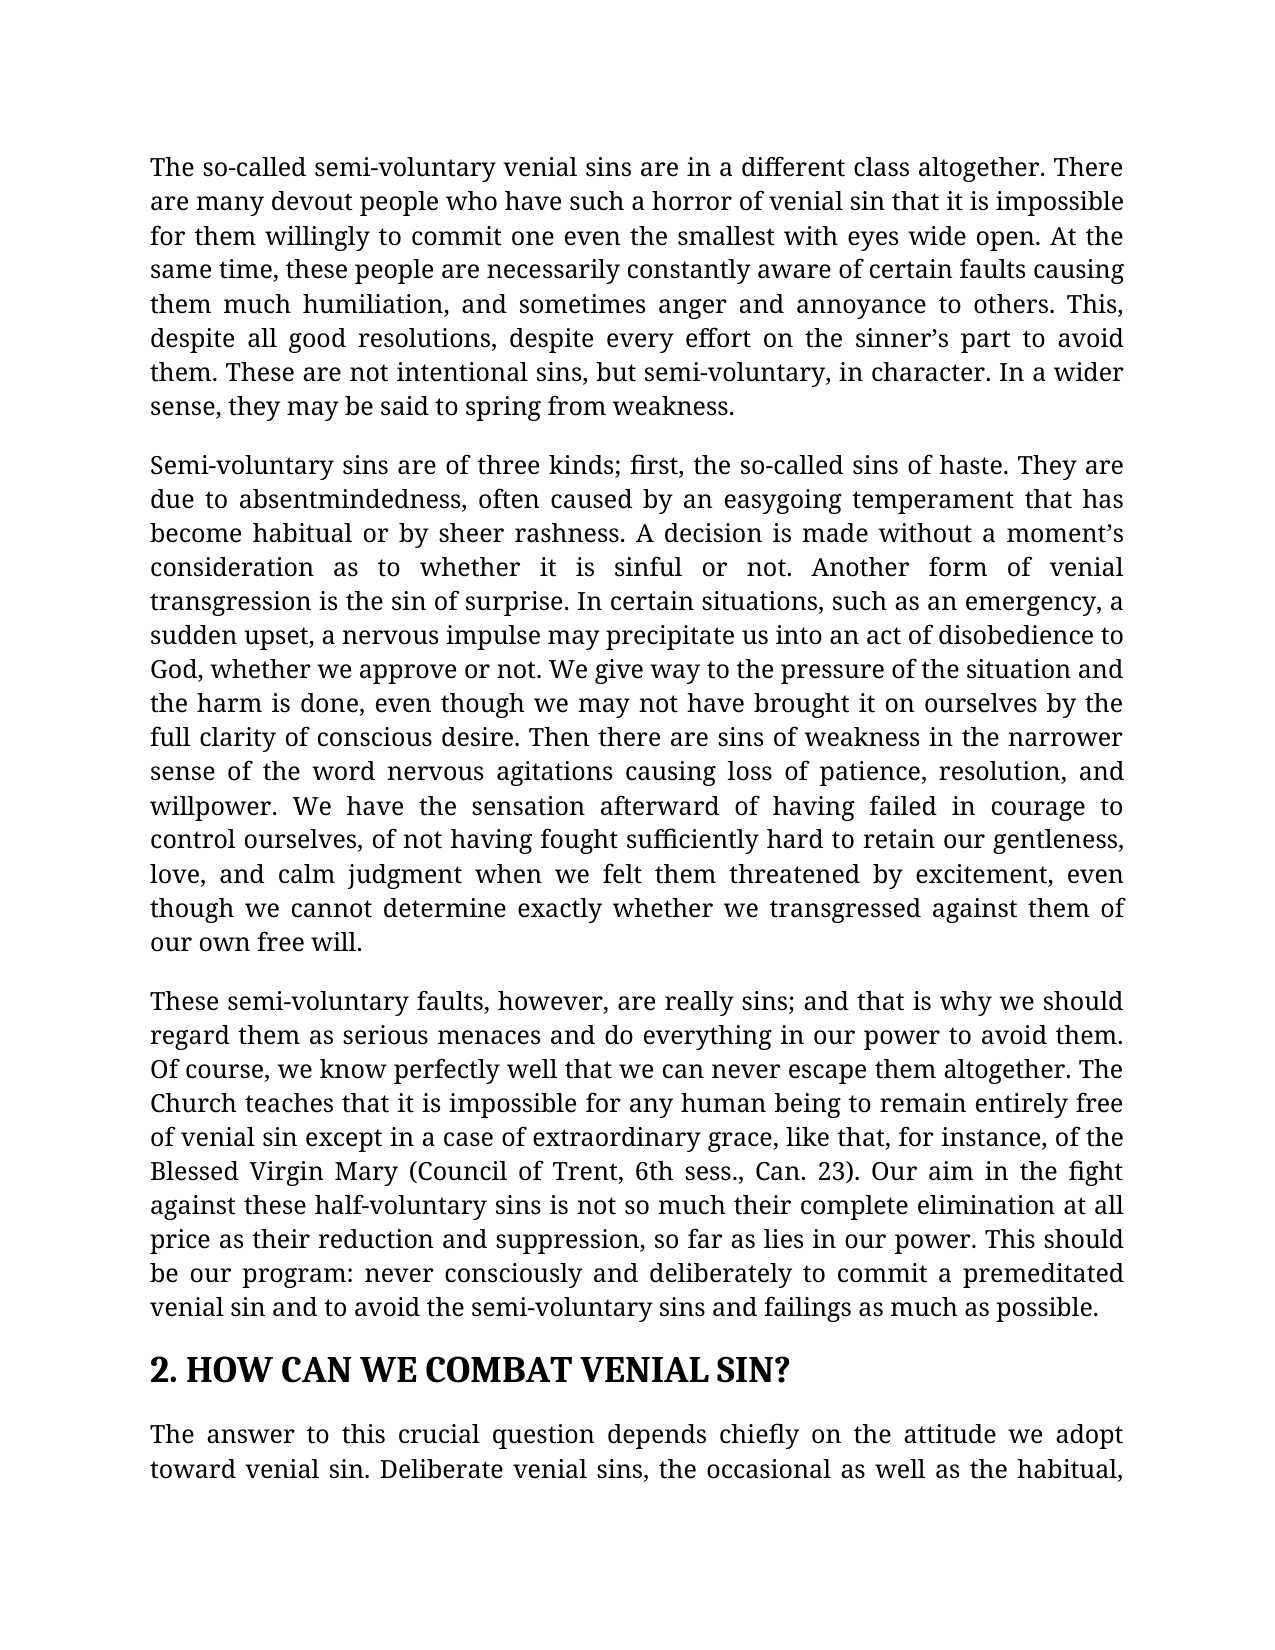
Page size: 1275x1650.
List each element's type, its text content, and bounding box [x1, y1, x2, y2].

text The so-called semi-voluntary venial sins are in a different class altogether. There are many devout people who have such a horror of venial sin that it is impossible for them willingly to commit one even the smallest with eyes wide open. At the same time, these people are necessarily constantly aware of certain faults causing them much humiliation, and sometimes anger and annoyance to others. This, despite all good resolutions, despite every effort on the sinner’s part to avoid them. These are not intentional sins, but semi-voluntary, in character. In a wider sense, they may be said to spring from weakness. [150, 150, 1125, 422]
subtitle 2. HOW CAN WE COMBAT VENIAL SIN? [150, 1349, 1125, 1392]
text These semi-voluntary faults, however, are really sins; and that is why we should regard them as serious menaces and do everything in our power to avoid them. Of course, we know perfectly well that we can never escape them altogether. The Church teaches that it is impossible for any human being to remain entirely free of venial sin except in a case of extraordinary grace, like that, for instance, of the Blessed Virgin Mary (Council of Trent, 6th sess., Can. 23). Our aim in the fight against these half-voluntary sins is not so much their complete elimination at all price as their reduction and suppression, so far as lies in our power. This should be our program: never consciously and deliberately to commit a premeditated venial sin and to avoid the semi-voluntary sins and failings as much as possible. [150, 983, 1125, 1324]
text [150, 1417, 1125, 1485]
text Semi-voluntary sins are of three kinds; first, the so-called sins of haste. They are due to absentmindedness, often caused by an easygoing temperament that has become habitual or by sheer rashness. A decision is made without a moment’s consideration as to whether it is sinful or not. Another form of venial transgression is the sin of surprise. In certain situations, such as an emergency, a sudden upset, a nervous impulse may precipitate us into an act of disobedience to God, whether we approve or not. We give way to the pressure of the situation and the harm is done, even though we may not have brought it on ourselves by the full clarity of conscious desire. Then there are sins of weakness in the narrower sense of the word nervous agitations causing loss of patience, resolution, and willpower. We have the sensation afterward of having failed in courage to control ourselves, of not having fought sufficiently hard to retain our gentleness, love, and calm judgment when we felt them threatened by excitement, even though we cannot determine exactly whether we transgressed against them of our own free will. [150, 447, 1125, 958]
